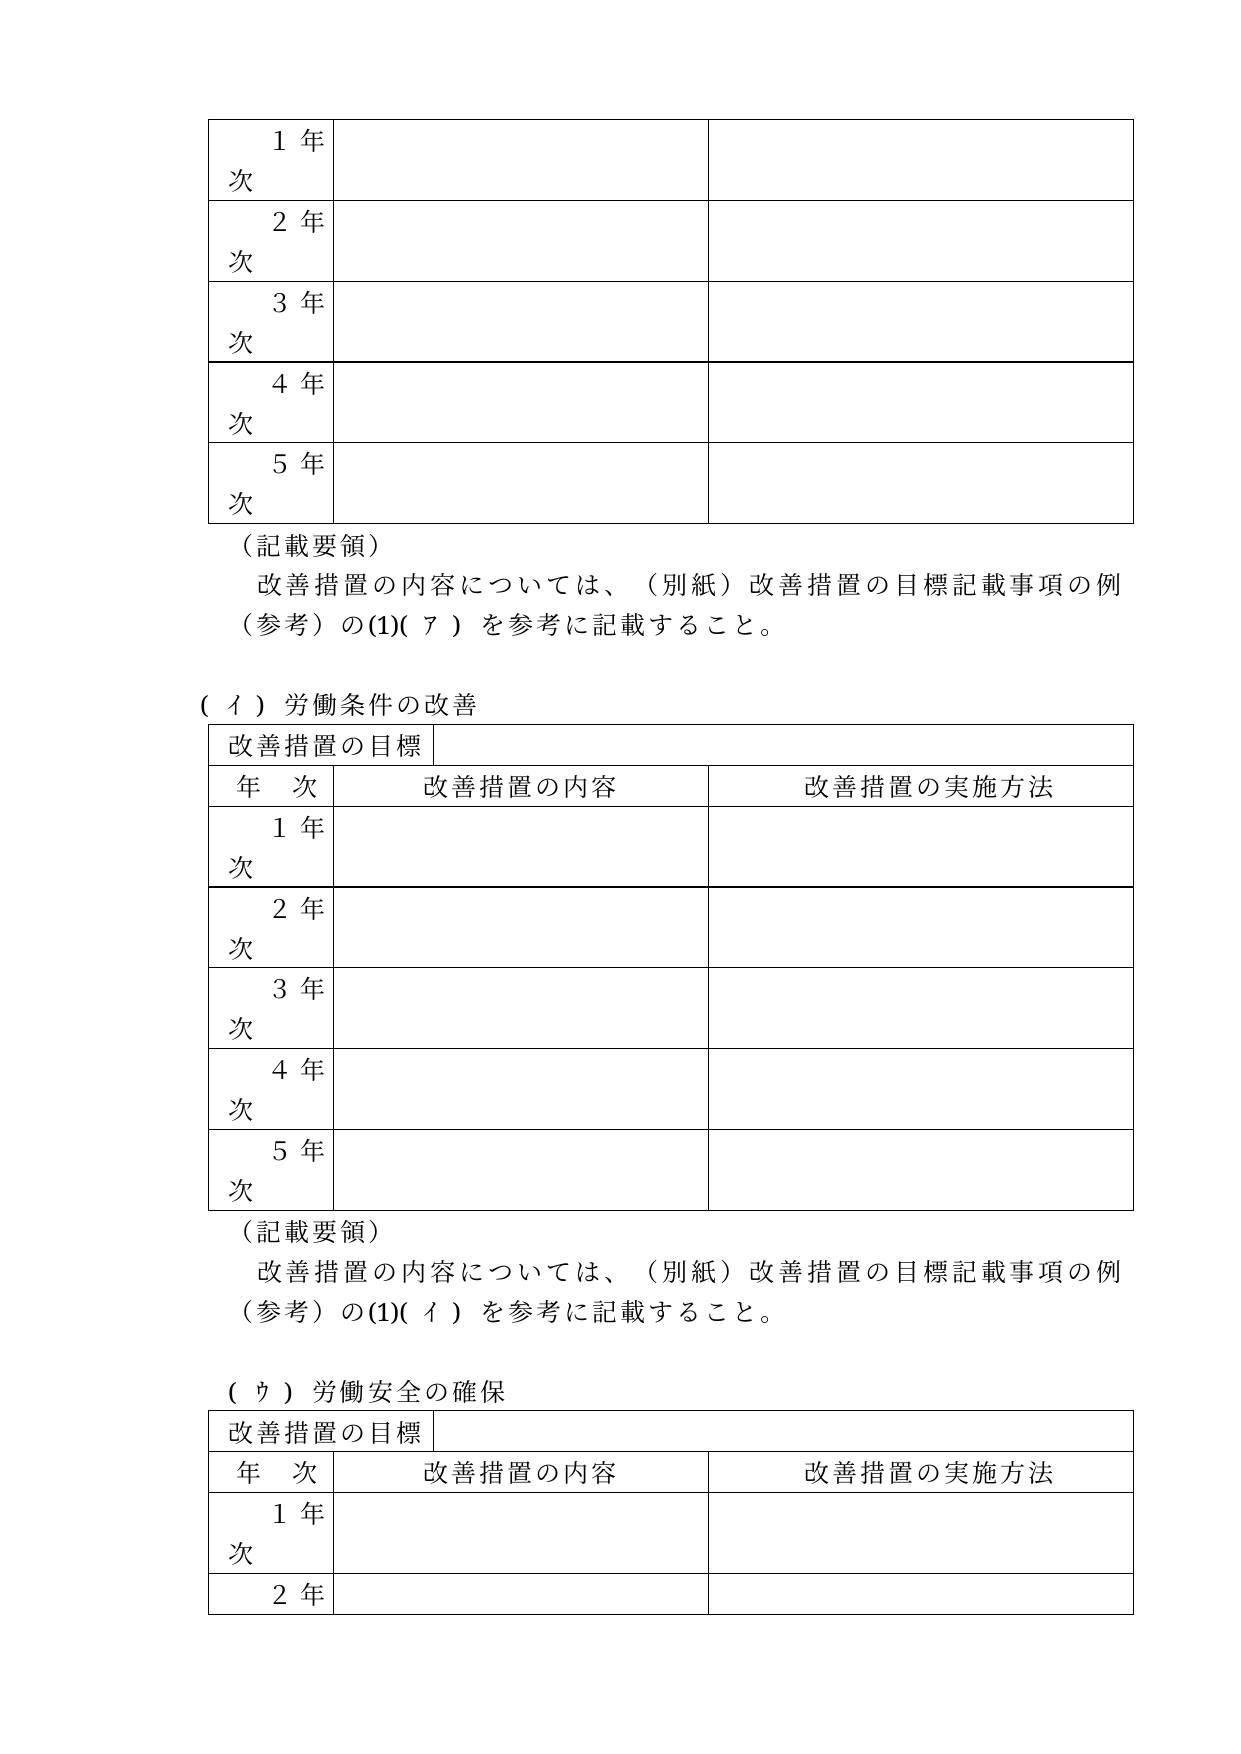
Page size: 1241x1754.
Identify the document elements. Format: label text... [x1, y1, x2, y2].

table_cell 改善措置の内容 [334, 766, 708, 806]
table_cell ４年次 [209, 363, 333, 442]
table_cell [709, 363, 1133, 442]
table_cell １年次 [209, 807, 333, 886]
table_cell [334, 282, 708, 361]
table_cell [334, 120, 708, 200]
table_cell ４年次 [209, 1049, 333, 1129]
table_cell [334, 363, 708, 442]
table_cell ３年次 [209, 282, 333, 361]
table_cell 改善措置の実施方法 [709, 1452, 1133, 1492]
table_cell [334, 1493, 708, 1573]
table_cell [334, 968, 708, 1048]
table_cell [709, 1493, 1133, 1573]
table_cell [709, 968, 1133, 1048]
table_cell ５年次 [209, 1130, 333, 1210]
text （記載要領） [116, 524, 1124, 564]
table_cell ３年次 [209, 968, 333, 1048]
table_cell 改善措置の実施方法 [709, 766, 1133, 806]
table_cell [334, 201, 708, 281]
text 改善措置の内容については、（別紙）改善措置の目標記載事項の例（参考）の(1)(ｱ)を参考に記載すること。 [200, 564, 1124, 644]
text (ｲ) 労働条件の改善 [116, 684, 1124, 724]
table_cell 年 次 [209, 1452, 333, 1492]
text 改善措置の内容については、（別紙）改善措置の目標記載事項の例（参考）の(1)(ｲ)を参考に記載すること。 [200, 1251, 1124, 1330]
table_header 改善措置の目標 [209, 725, 433, 764]
text （記載要領） [116, 1211, 1124, 1251]
table_cell [709, 807, 1133, 886]
table_header [434, 725, 1133, 764]
text (ｳ) 労働安全の確保 [116, 1370, 1124, 1410]
table_cell [709, 120, 1133, 200]
table_cell ５年次 [209, 443, 333, 523]
table_cell [334, 1130, 708, 1210]
table_header [434, 1411, 1133, 1451]
table_cell 年 次 [209, 766, 333, 806]
table_cell [709, 443, 1133, 523]
table_cell １年次 [209, 120, 333, 200]
table_cell ２年次 [209, 201, 333, 281]
table_cell １年次 [209, 1493, 333, 1573]
table_cell [709, 1049, 1133, 1129]
table_cell ２年次 [209, 1574, 333, 1614]
table_cell [334, 807, 708, 886]
table_cell [334, 1049, 708, 1129]
table_cell [709, 282, 1133, 361]
table_cell [709, 888, 1133, 967]
table_cell [709, 1574, 1133, 1614]
table_cell 改善措置の内容 [334, 1452, 708, 1492]
table_cell [709, 201, 1133, 281]
table_cell [334, 1574, 708, 1614]
table_cell [334, 443, 708, 523]
table_header 改善措置の目標 [209, 1411, 433, 1451]
table_cell ２年次 [209, 888, 333, 967]
table_cell [334, 888, 708, 967]
table_cell [709, 1130, 1133, 1210]
